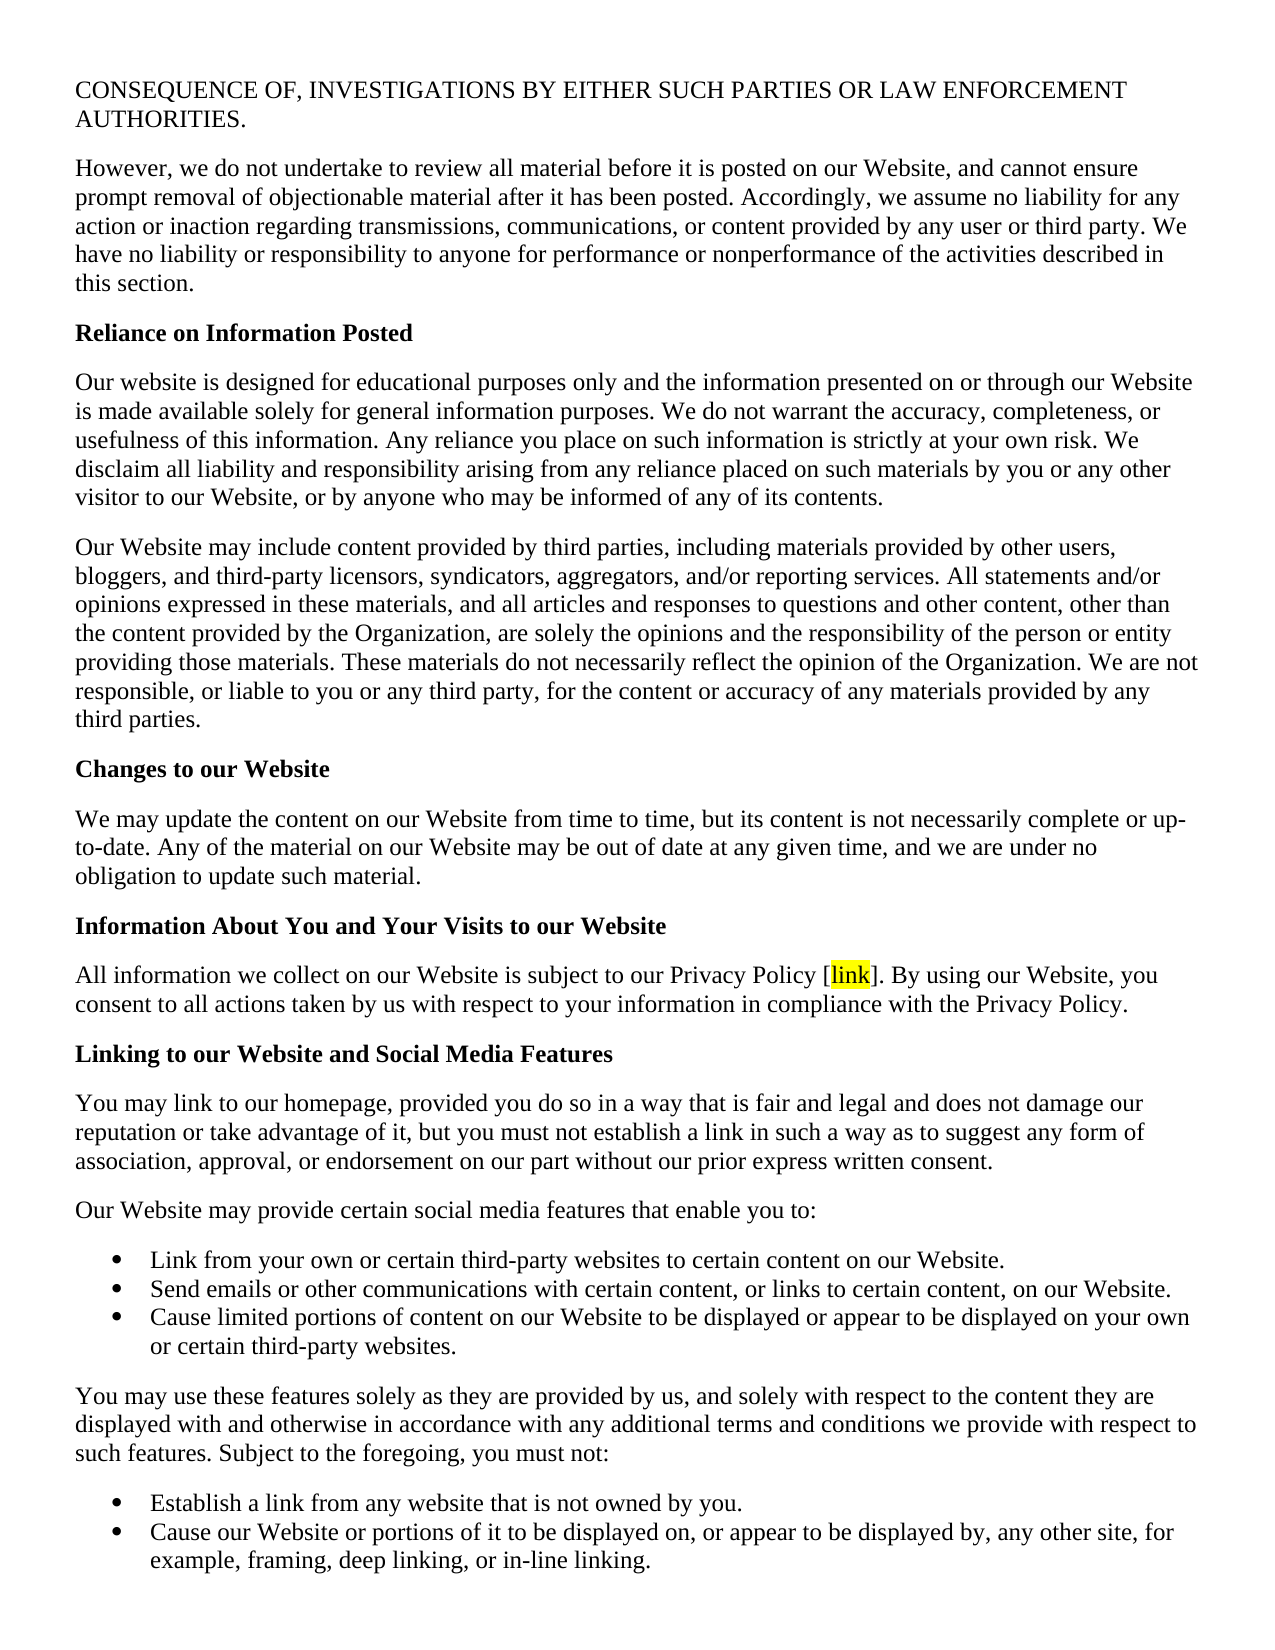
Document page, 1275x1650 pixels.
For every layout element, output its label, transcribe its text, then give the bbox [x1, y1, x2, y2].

text Reliance on Information Posted [75, 318, 1200, 347]
list Cause our Website or portions of it to be displayed on, or appear to be displayed by, any other site, for example, framing, deep linking, or in-line linking. [112, 1517, 1200, 1574]
text Changes to our Website [75, 754, 1200, 783]
list Establish a link from any website that is not owned by you. [112, 1488, 1200, 1517]
text We may update the content on our Website from time to time, but its content is not necessarily complete or up-to-date. Any of the material on our Website may be out of date at any given time, and we are under no obligation to update such material. [75, 804, 1200, 890]
text Linking to our Website and Social Media Features [75, 1039, 1200, 1067]
list Send emails or other communications with certain content, or links to certain content, on our Website. [112, 1274, 1200, 1302]
text You may link to our homepage, provided you do so in a way that is fair and legal and does not damage our reputation or take advantage of it, but you must not establish a link in such a way as to suggest any form of association, approval, or endorsement on our part without our prior express written consent. [75, 1088, 1200, 1174]
text You may use these features solely as they are provided by us, and solely with respect to the content they are displayed with and otherwise in accordance with any additional terms and conditions we provide with respect to such features. Subject to the foregoing, you must not: [75, 1381, 1200, 1467]
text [75, 75, 1200, 132]
text Information About You and Your Visits to our Website [75, 911, 1200, 939]
text Our Website may provide certain social media features that enable you to: [75, 1195, 1200, 1224]
list Link from your own or certain third-party websites to certain content on our Website. [112, 1245, 1200, 1274]
text Our Website may include content provided by third parties, including materials provided by other users, bloggers, and third-party licensors, syndicators, aggregators, and/or reporting services. All statements and/or opinions expressed in these materials, and all articles and responses to questions and other content, other than the content provided by the Organization, are solely the opinions and the responsibility of the person or entity providing those materials. These materials do not necessarily reflect the opinion of the Organization. We are not responsible, or liable to you or any third party, for the content or accuracy of any materials provided by any third parties. [75, 532, 1200, 733]
text However, we do not undertake to review all material before it is posted on our Website, and cannot ensure prompt removal of objectionable material after it has been posted. Accordingly, we assume no liability for any action or inaction regarding transmissions, communications, or content provided by any user or third party. We have no liability or responsibility to anyone for performance or nonperformance of the activities described in this section. [75, 153, 1200, 297]
text Our website is designed for educational purposes only and the information presented on or through our Website is made available solely for general information purposes. We do not warrant the accuracy, completeness, or usefulness of this information. Any reliance you place on such information is strictly at your own risk. We disclaim all liability and responsibility arising from any reliance placed on such materials by you or any other visitor to our Website, or by anyone who may be informed of any of its contents. [75, 367, 1200, 511]
list Cause limited portions of content on our Website to be displayed or appear to be displayed on your own or certain third-party websites. [112, 1302, 1200, 1360]
text All information we collect on our Website is subject to our Privacy Policy [link]. By using our Website, you consent to all actions taken by us with respect to your information in compliance with the Privacy Policy. [75, 960, 1200, 1018]
